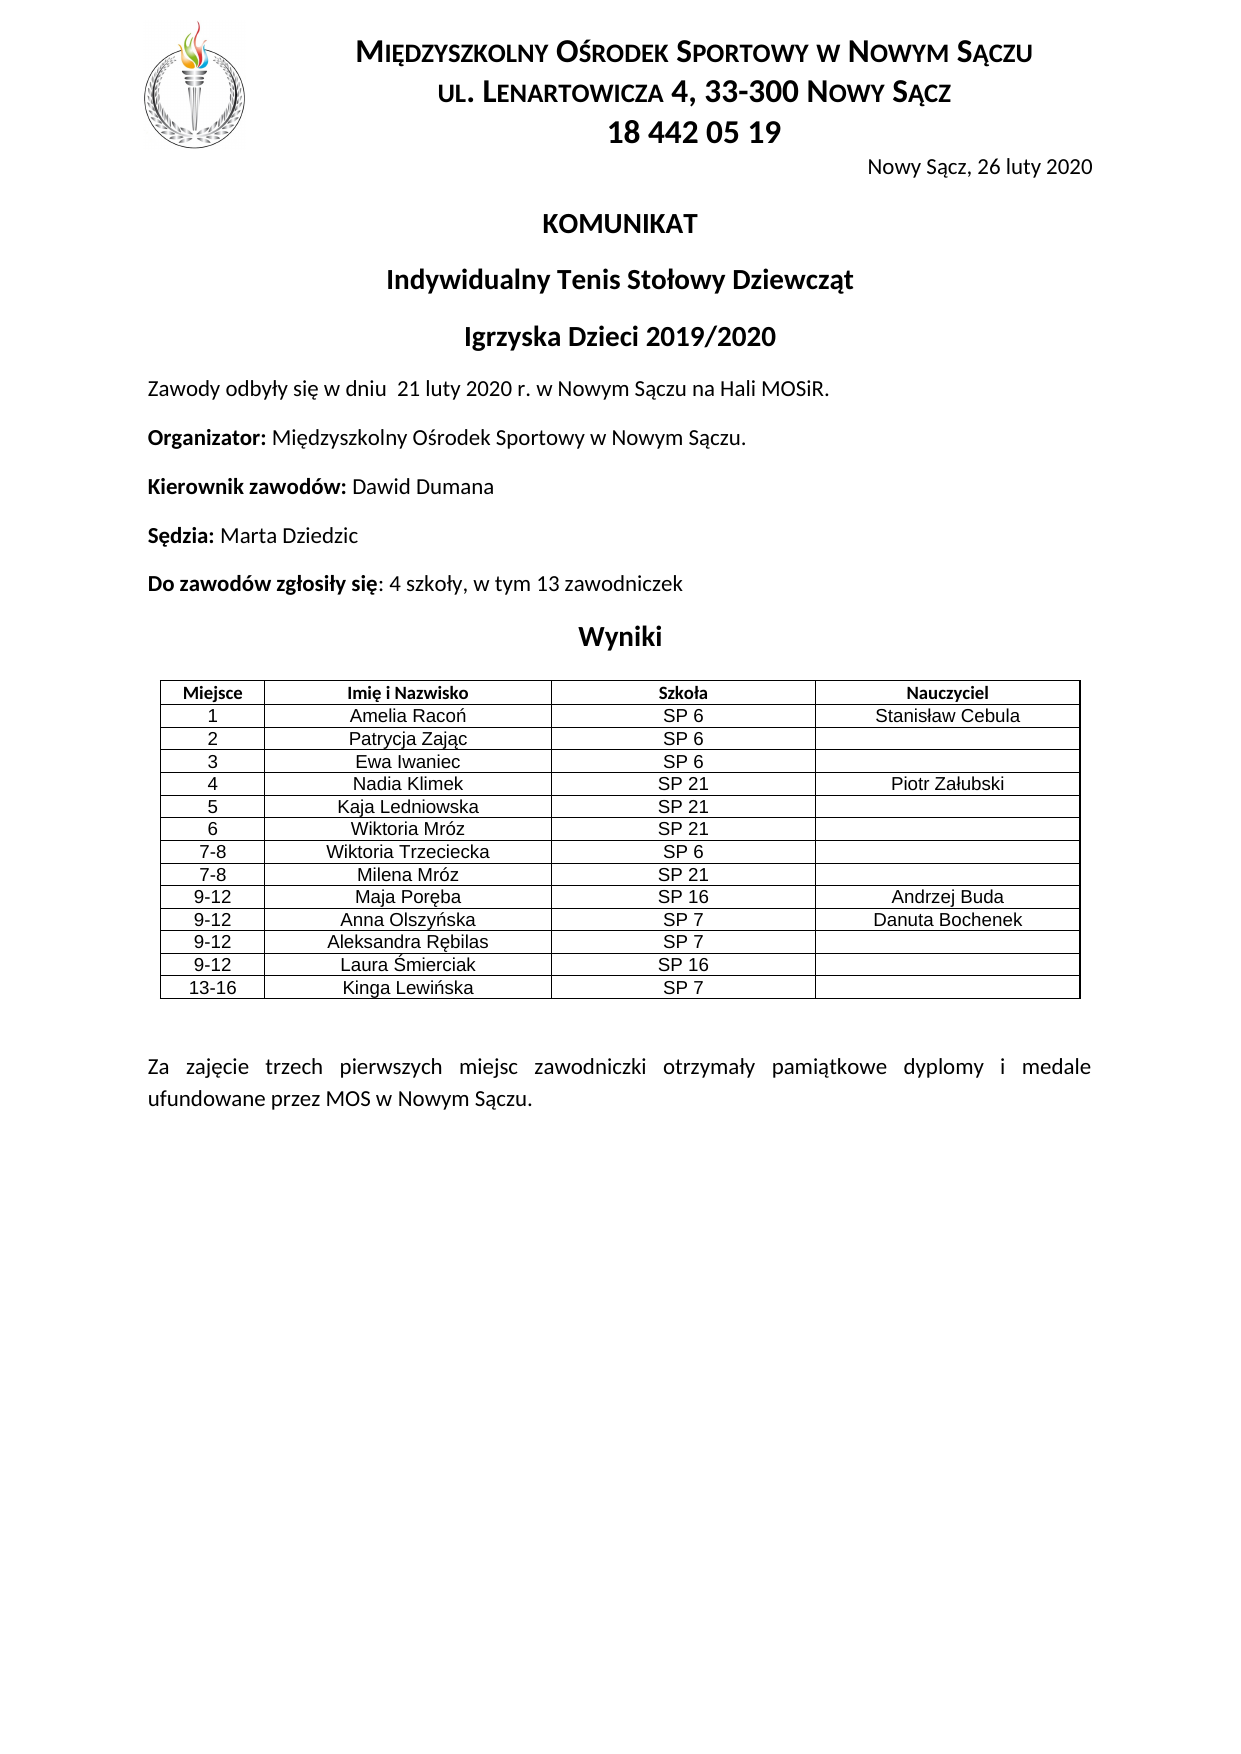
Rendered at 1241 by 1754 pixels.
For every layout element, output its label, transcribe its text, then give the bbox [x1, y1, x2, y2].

table_cell [816, 728, 1079, 749]
table_cell Milena Mróz [265, 864, 551, 885]
table_cell 9-12 [161, 886, 264, 908]
table_cell Ewa Iwaniec [265, 750, 551, 772]
table_cell [816, 818, 1079, 840]
table_cell Amelia Racoń [265, 705, 551, 727]
table_cell 7-8 [161, 841, 264, 862]
text Nowy Sącz, 26 luty 2020 [148, 152, 1093, 180]
table_cell SP 21 [552, 796, 815, 817]
table_cell Anna Olszyńska [265, 909, 551, 930]
table_cell Piotr Załubski [816, 773, 1079, 794]
table_cell [816, 954, 1079, 975]
table_cell SP 21 [552, 818, 815, 840]
table_cell SP 21 [552, 773, 815, 794]
table_cell 4 [161, 773, 264, 794]
table_header Imię i Nazwisko [265, 681, 551, 704]
table_cell [816, 750, 1079, 772]
text Sędzia: Marta Dziedzic [148, 521, 1093, 549]
table_cell SP 7 [552, 931, 815, 953]
text Za zajęcie trzech pierwszych miejsc zawodniczki otrzymały pamiątkowe dyplomy i medale ufundowane przez MOS w Nowym Sączu. [148, 1052, 1093, 1112]
table_cell SP 16 [552, 886, 815, 908]
table_cell Wiktoria Trzeciecka [265, 841, 551, 862]
table_cell SP 6 [552, 705, 815, 727]
text Wyniki [148, 618, 1093, 654]
text KOMUNIKAT [148, 205, 1093, 240]
table_cell Laura Śmierciak [265, 954, 551, 975]
table_cell [816, 864, 1079, 885]
table_cell 1 [161, 705, 264, 727]
table_cell Patrycja Zając [265, 728, 551, 749]
table_cell Wiktoria Mróz [265, 818, 551, 840]
table_cell [816, 796, 1079, 817]
table_cell [816, 976, 1079, 998]
table_cell 3 [161, 750, 264, 772]
table_cell Andrzej Buda [816, 886, 1079, 908]
text Igrzyska Dzieci 2019/2020 [148, 318, 1093, 353]
table_cell Stanisław Cebula [816, 705, 1079, 727]
table_header Nauczyciel [816, 681, 1079, 704]
text Zawody odbyły się w dniu 21 luty 2020 r. w Nowym Sączu na Hali MOSiR. [148, 374, 1093, 402]
table_cell 6 [161, 818, 264, 840]
table_cell 7-8 [161, 864, 264, 885]
table_cell SP 21 [552, 864, 815, 885]
table_cell [816, 841, 1079, 862]
table_cell SP 6 [552, 728, 815, 749]
text Kierownik zawodów: Dawid Dumana [148, 472, 1093, 500]
table_cell SP 7 [552, 909, 815, 930]
text Do zawodów zgłosiły się: 4 szkoły, w tym 13 zawodniczek [148, 569, 1093, 598]
table_cell 9-12 [161, 931, 264, 953]
table_cell SP 6 [552, 750, 815, 772]
table_cell Kaja Ledniowska [265, 796, 551, 817]
table_cell Nadia Klimek [265, 773, 551, 794]
table_cell 2 [161, 728, 264, 749]
table_cell SP 7 [552, 976, 815, 998]
text Indywidualny Tenis Stołowy Dziewcząt [148, 261, 1093, 297]
table_cell SP 6 [552, 841, 815, 862]
picture [142, 20, 246, 149]
table_cell Danuta Bochenek [816, 909, 1079, 930]
table_cell 9-12 [161, 909, 264, 930]
table_header Miejsce [161, 681, 264, 704]
table_cell 5 [161, 796, 264, 817]
table_cell 9-12 [161, 954, 264, 975]
table_cell Kinga Lewińska [265, 976, 551, 998]
table_cell Aleksandra Rębilas [265, 931, 551, 953]
table_cell Maja Poręba [265, 886, 551, 908]
table_cell 13-16 [161, 976, 264, 998]
table_header Szkoła [552, 681, 815, 704]
table_cell [816, 931, 1079, 953]
table_cell SP 16 [552, 954, 815, 975]
text Organizator: Międzyszkolny Ośrodek Sportowy w Nowym Sączu. [148, 423, 1093, 451]
